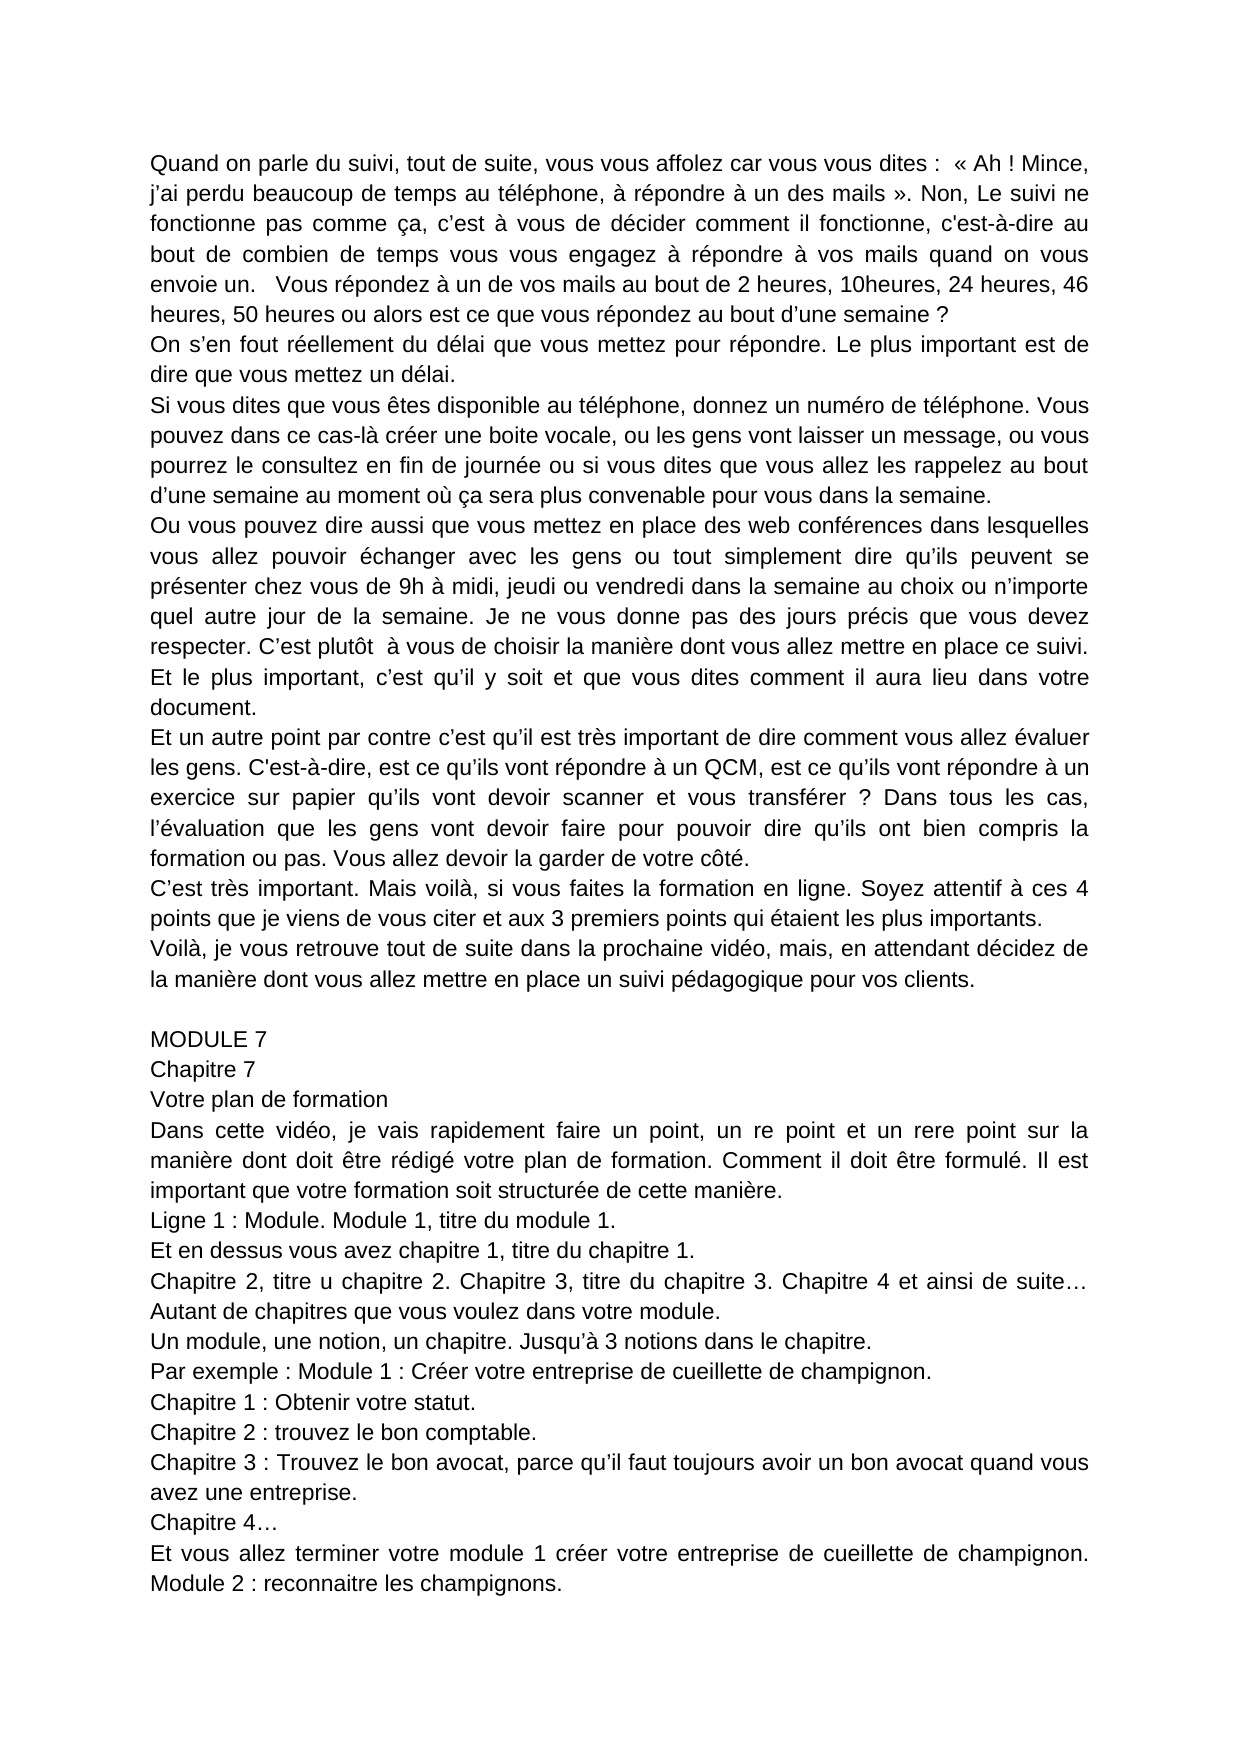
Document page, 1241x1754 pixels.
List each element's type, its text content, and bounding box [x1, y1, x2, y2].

text On s’en fout réellement du délai que vous mettez pour répondre. Le plus important est de dire que vous mettez un délai. [150, 331, 1090, 388]
text MODULE 7 [150, 1026, 1090, 1052]
text Et vous allez terminer votre module 1 créer votre entreprise de cueillette de champignon. Module 2 : reconnaitre les champignons. [150, 1539, 1090, 1596]
text Ligne 1 : Module. Module 1, titre du module 1. [150, 1207, 1090, 1234]
text Chapitre 7 [150, 1056, 1090, 1083]
text Par exemple : Module 1 : Créer votre entreprise de cueillette de champignon. [150, 1358, 1090, 1385]
text Votre plan de formation [150, 1086, 1090, 1113]
text Chapitre 4… [150, 1509, 1090, 1536]
text Ou vous pouvez dire aussi que vous mettez en place des web conférences dans lesquelles vous allez pouvoir échanger avec les gens ou tout simplement dire qu’ils peuvent se présenter chez vous de 9h à midi, jeudi ou vendredi dans la semaine au choix ou n’importe quel autre jour de la semaine. Je ne vous donne pas des jours précis que vous devez respecter. C’est plutôt à vous de choisir la manière dont vous allez mettre en place ce suivi. Et le plus important, c’est qu’il y soit et que vous dites comment il aura lieu dans votre document. [150, 512, 1090, 720]
text Chapitre 2 : trouvez le bon comptable. [150, 1419, 1090, 1445]
text Chapitre 1 : Obtenir votre statut. [150, 1388, 1090, 1415]
text C’est très important. Mais voilà, si vous faites la formation en ligne. Soyez attentif à ces 4 points que je viens de vous citer et aux 3 premiers points qui étaient les plus importants. [150, 875, 1090, 932]
text Si vous dites que vous êtes disponible au téléphone, donnez un numéro de téléphone. Vous pouvez dans ce cas-là créer une boite vocale, ou les gens vont laisser un message, ou vous pourrez le consultez en fin de journée ou si vous dites que vous allez les rappelez au bout d’une semaine au moment où ça sera plus convenable pour vous dans la semaine. [150, 392, 1090, 509]
text Et un autre point par contre c’est qu’il est très important de dire comment vous allez évaluer les gens. C'est-à-dire, est ce qu’ils vont répondre à un QCM, est ce qu’ils vont répondre à un exercice sur papier qu’ils vont devoir scanner et vous transférer ? Dans tous les cas, l’évaluation que les gens vont devoir faire pour pouvoir dire qu’ils ont bien compris la formation ou pas. Vous allez devoir la garder de votre côté. [150, 724, 1090, 871]
text Chapitre 2, titre u chapitre 2. Chapitre 3, titre du chapitre 3. Chapitre 4 et ainsi de suite… Autant de chapitres que vous voulez dans votre module. [150, 1268, 1090, 1324]
text Et en dessus vous avez chapitre 1, titre du chapitre 1. [150, 1237, 1090, 1264]
text Voilà, je vous retrouve tout de suite dans la prochaine vidéo, mais, en attendant décidez de la manière dont vous allez mettre en place un suivi pédagogique pour vos clients. [150, 935, 1090, 992]
text Chapitre 3 : Trouvez le bon avocat, parce qu’il faut toujours avoir un bon avocat quand vous avez une entreprise. [150, 1449, 1090, 1506]
text Quand on parle du suivi, tout de suite, vous vous affolez car vous vous dites : « Ah ! Mince, j’ai perdu beaucoup de temps au téléphone, à répondre à un des mails ». Non, Le suivi ne fonctionne pas comme ça, c’est à vous de décider comment il fonctionne, c'est-à-dire au bout de combien de temps vous vous engagez à répondre à vos mails quand on vous envoie un. Vous répondez à un de vos mails au bout de 2 heures, 10heures, 24 heures, 46 heures, 50 heures ou alors est ce que vous répondez au bout d’une semaine ? [150, 150, 1090, 327]
text Dans cette vidéo, je vais rapidement faire un point, un re point et un rere point sur la manière dont doit être rédigé votre plan de formation. Comment il doit être formulé. Il est important que votre formation soit structurée de cette manière. [150, 1117, 1090, 1203]
text Un module, une notion, un chapitre. Jusqu’à 3 notions dans le chapitre. [150, 1328, 1090, 1354]
